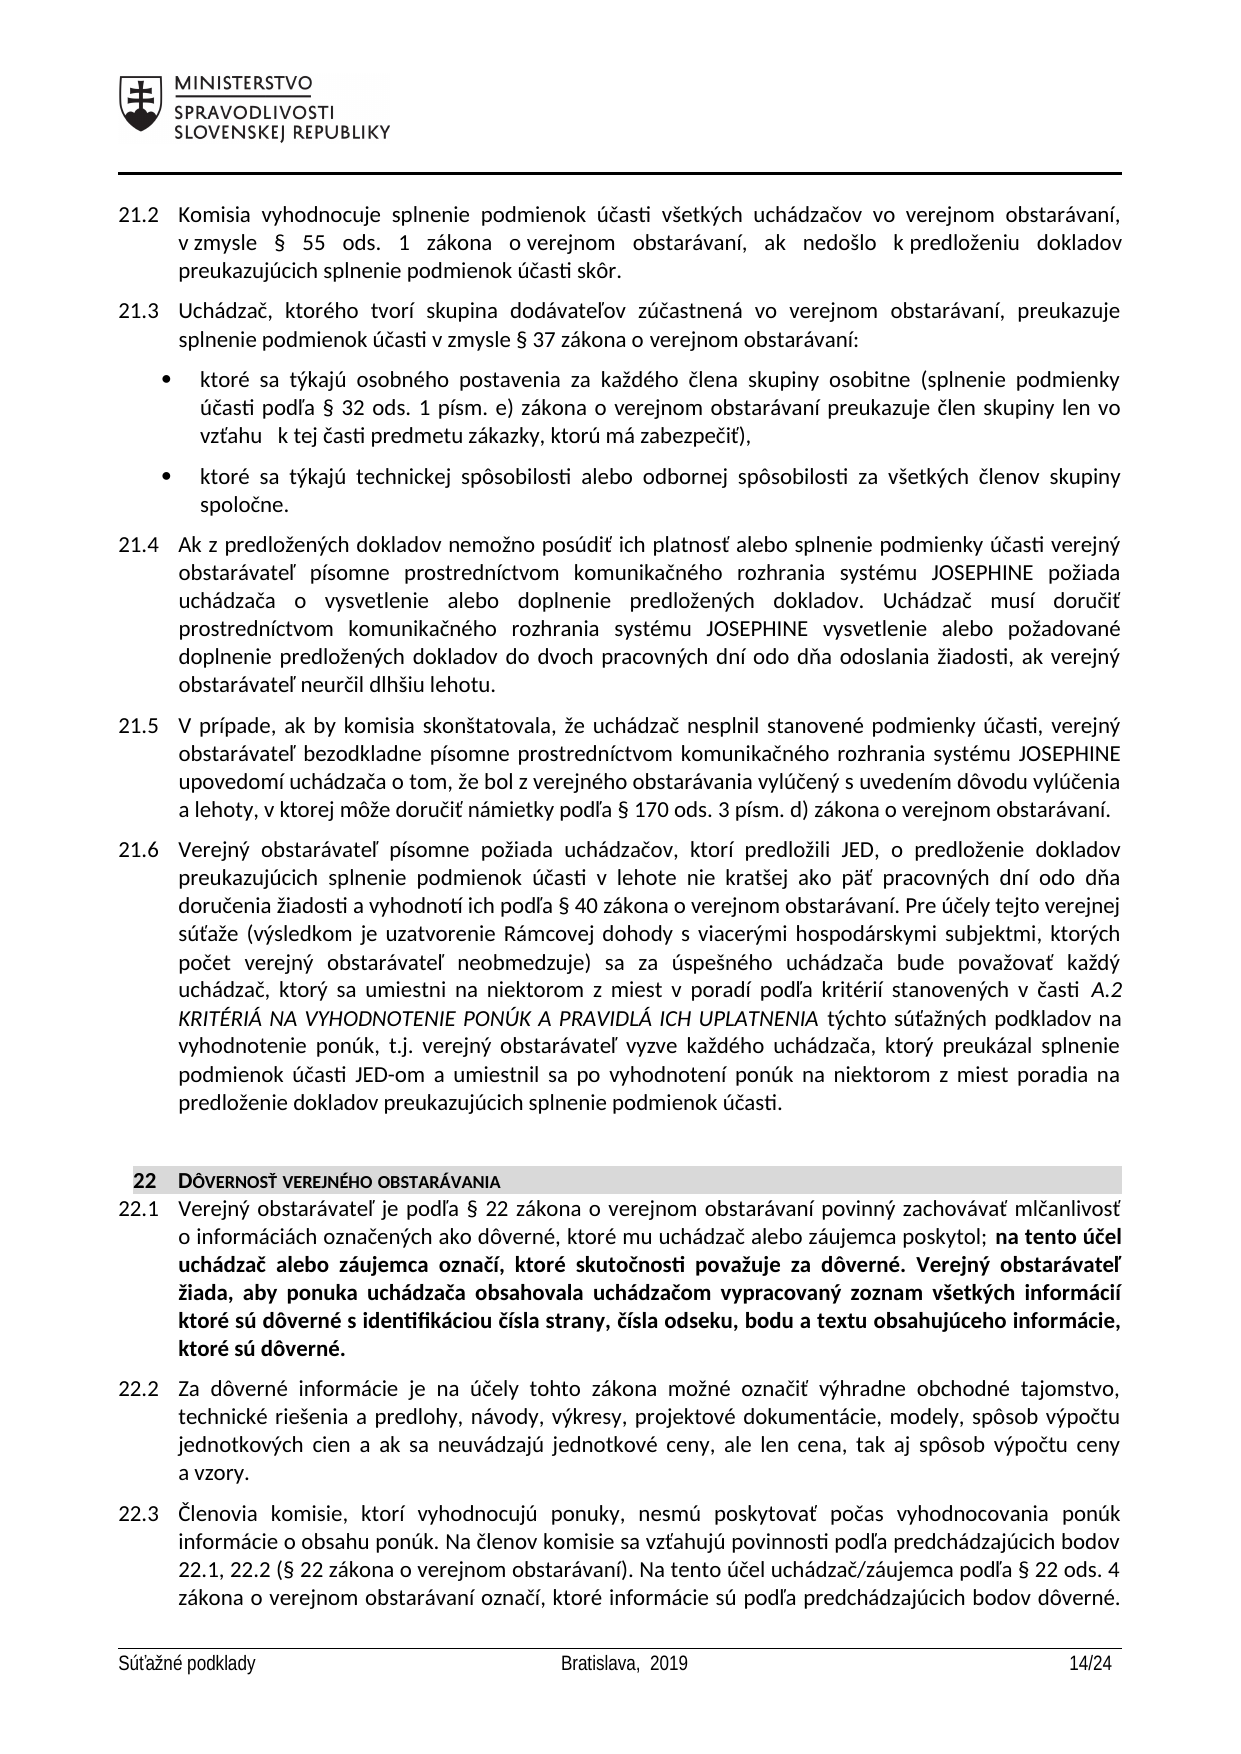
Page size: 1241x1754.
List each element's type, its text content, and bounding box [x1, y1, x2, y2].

list Za dôverné informácie je na účely tohto zákona možné označiť výhradne obchodné tajomstvo, technické riešenia a predlohy, návody, výkresy, projektové dokumentácie, modely, spôsob výpočtu jednotkových cien a ak sa neuvádzajú jednotkové ceny, ale len cena, tak aj spôsob výpočtu ceny a vzory. [118, 1374, 1122, 1486]
list Verejný obstarávateľ je podľa § 22 zákona o verejnom obstarávaní povinný zachovávať mlčanlivosť o informáciách označených ako dôverné, ktoré mu uchádzač alebo záujemca poskytol; na tento účel uchádzač alebo záujemca označí, ktoré skutočnosti považuje za dôverné. Verejný obstarávateľ žiada, aby ponuka uchádzača obsahovala uchádzačom vypracovaný zoznam všetkých informácií ktoré sú dôverné s identifikáciou čísla strany, čísla odseku, bodu a textu obsahujúceho informácie, ktoré sú dôverné. [118, 1194, 1122, 1362]
list ktoré sa týkajú osobného postavenia za každého člena skupiny osobitne (splnenie podmienky účasti podľa § 32 ods. 1 písm. e) zákona o verejnom obstarávaní preukazuje člen skupiny len vo vzťahu k tej časti predmetu zákazky, ktorú má zabezpečiť), [162, 365, 1122, 449]
picture [118, 73, 390, 144]
list Dôvernosť verejného obstarávania [133, 1166, 1122, 1194]
list V prípade, ak by komisia skonštatovala, že uchádzač nesplnil stanovené podmienky účasti, verejný obstarávateľ bezodkladne písomne prostredníctvom komunikačného rozhrania systému JOSEPHINE upovedomí uchádzača o tom, že bol z verejného obstarávania vylúčený s uvedením dôvodu vylúčenia a lehoty, v ktorej môže doručiť námietky podľa § 170 ods. 3 písm. d) zákona o verejnom obstarávaní. [118, 711, 1122, 823]
list Uchádzač, ktorého tvorí skupina dodávateľov zúčastnená vo verejnom obstarávaní, preukazuje splnenie podmienok účasti v zmysle § 37 zákona o verejnom obstarávaní: [118, 297, 1122, 353]
list ktoré sa týkajú technickej spôsobilosti alebo odbornej spôsobilosti za všetkých členov skupiny spoločne. [162, 462, 1122, 518]
list Ak z predložených dokladov nemožno posúdiť ich platnosť alebo splnenie podmienky účasti verejný obstarávateľ písomne prostredníctvom komunikačného rozhrania systému JOSEPHINE požiada uchádzača o vysvetlenie alebo doplnenie predložených dokladov. Uchádzač musí doručiť prostredníctvom komunikačného rozhrania systému JOSEPHINE vysvetlenie alebo požadované doplnenie predložených dokladov do dvoch pracovných dní odo dňa odoslania žiadosti, ak verejný obstarávateľ neurčil dlhšiu lehotu. [118, 530, 1122, 698]
list Verejný obstarávateľ písomne požiada uchádzačov, ktorí predložili JED, o predloženie dokladov preukazujúcich splnenie podmienok účasti v lehote nie kratšej ako päť pracovných dní odo dňa doručenia žiadosti a vyhodnotí ich podľa § 40 zákona o verejnom obstarávaní. Pre účely tejto verejnej súťaže (výsledkom je uzatvorenie Rámcovej dohody s viacerými hospodárskymi subjektmi, ktorých počet verejný obstarávateľ neobmedzuje) sa za úspešného uchádzača bude považovať každý uchádzač, ktorý sa umiestni na niektorom z miest v poradí podľa kritérií stanovených v časti A.2 KRITÉRIÁ NA VYHODNOTENIE PONÚK A PRAVIDLÁ ICH UPLATNENIA týchto súťažných podkladov na vyhodnotenie ponúk, t.j. verejný obstarávateľ vyzve každého uchádzača, ktorý preukázal splnenie podmienok účasti JED-om a umiestnil sa po vyhodnotení ponúk na niektorom z miest poradia na predloženie dokladov preukazujúcich splnenie podmienok účasti. [118, 836, 1122, 1116]
list Komisia vyhodnocuje splnenie podmienok účasti všetkých uchádzačov vo verejnom obstarávaní, v zmysle § 55 ods. 1 zákona o verejnom obstarávaní, ak nedošlo k predloženiu dokladov preukazujúcich splnenie podmienok účasti skôr. [118, 200, 1122, 284]
